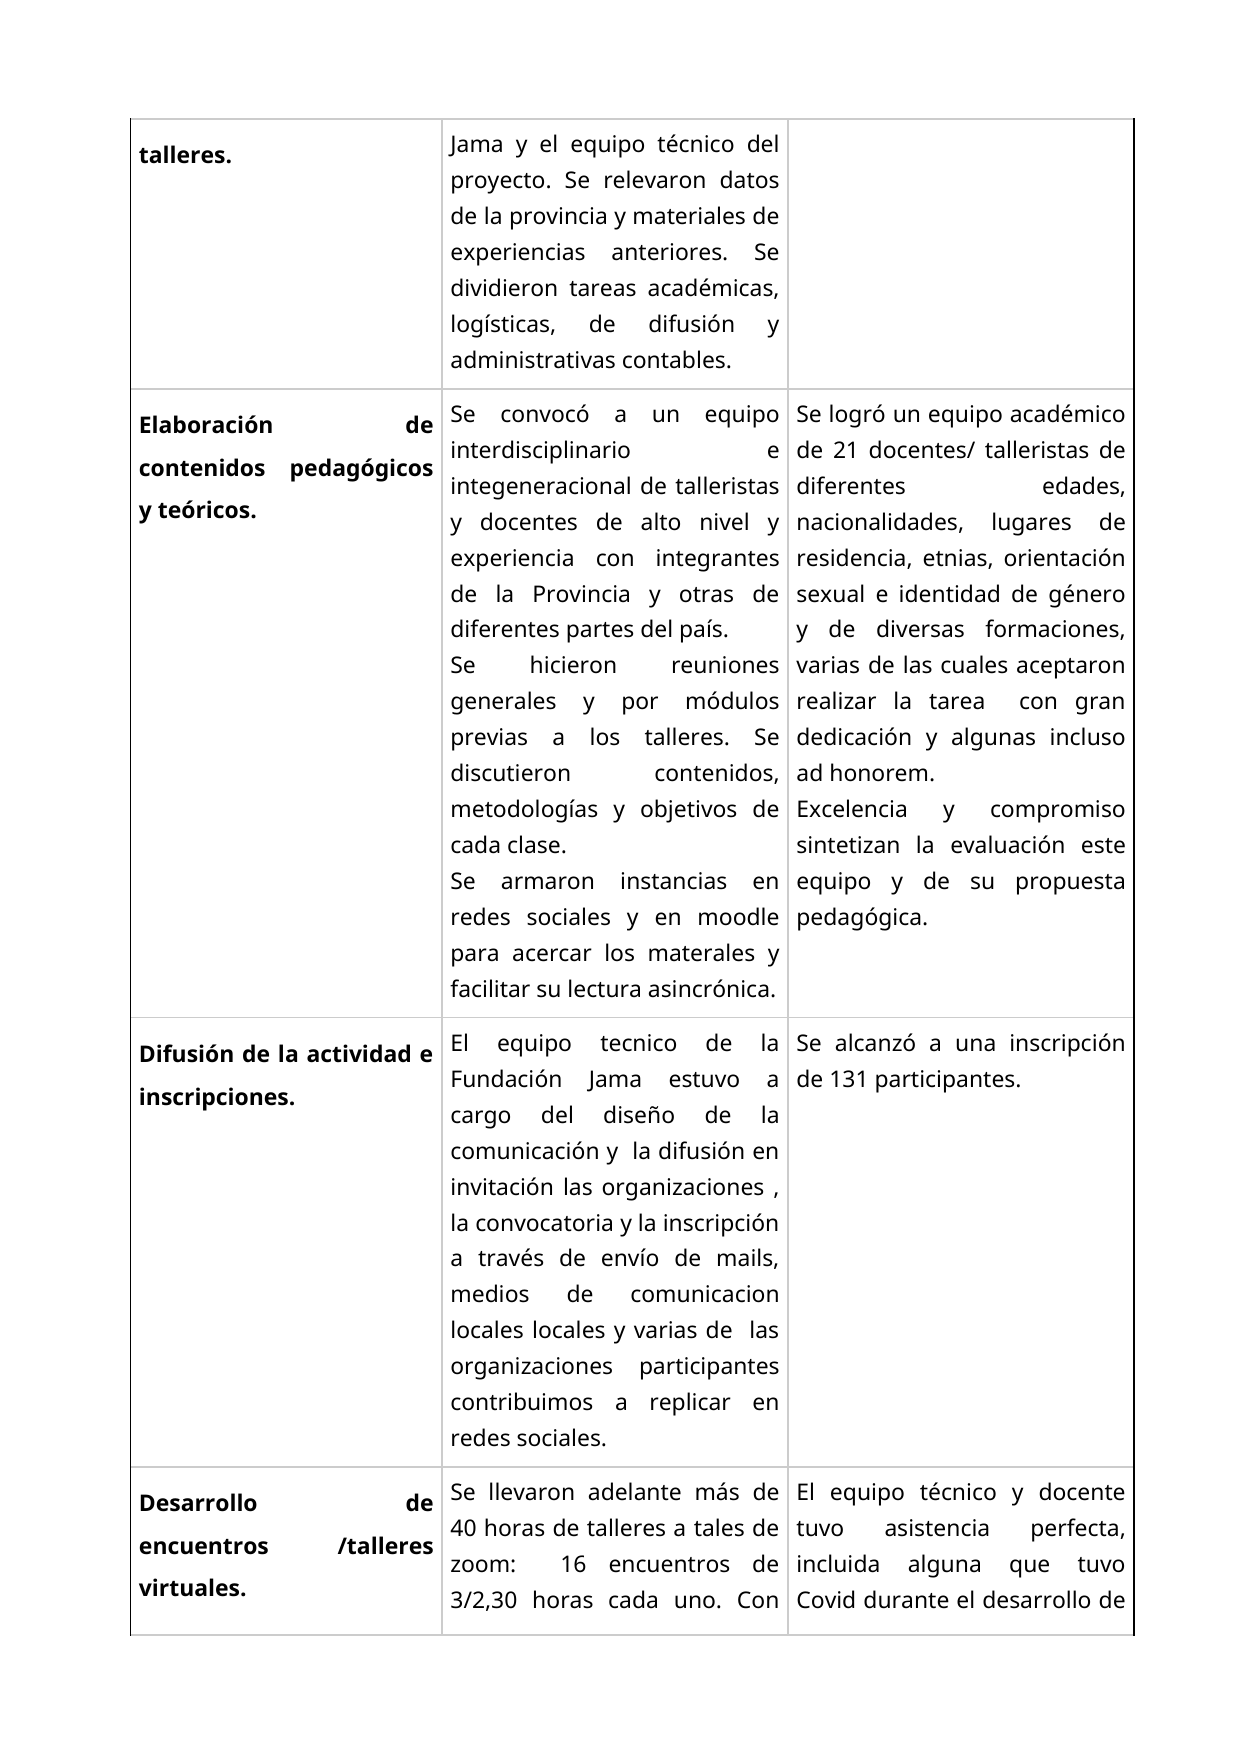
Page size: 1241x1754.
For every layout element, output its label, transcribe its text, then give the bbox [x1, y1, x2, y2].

table_cell El equipo tecnico de la Fundación Jama estuvo a cargo del diseño de la comunicación y la difusión en invitación las organizaciones , la convocatoria y la inscripción a través de envío de mails, medios de comunicacion locales locales y varias de las organizaciones participantes contribuimos a replicar en redes sociales. [443, 1018, 787, 1466]
table_cell Se alcanzó a una inscripción de 131 participantes. [789, 1018, 1133, 1466]
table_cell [789, 120, 1133, 388]
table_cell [131, 120, 441, 388]
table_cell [443, 1468, 787, 1634]
table_cell Se convocó a un equipo interdisciplinario e integeneracional de talleristas y docentes de alto nivel y experiencia con integrantes de la Provincia y otras de diferentes partes del país. Se hicieron reuniones generales y por módulos previas a los talleres. Se discutieron contenidos, metodologías y objetivos de cada clase. Se armaron instancias en redes sociales y en moodle para acercar los materales y facilitar su lectura asincrónica. [443, 390, 787, 1017]
table_cell Difusión de la actividad e inscripciones. [131, 1018, 441, 1466]
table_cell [443, 120, 787, 388]
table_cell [131, 1468, 441, 1634]
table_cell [789, 1468, 1133, 1634]
table_cell Se logró un equipo académico de 21 docentes/ talleristas de diferentes edades, nacionalidades, lugares de residencia, etnias, orientación sexual e identidad de género y de diversas formaciones, varias de las cuales aceptaron realizar la tarea con gran dedicación y algunas incluso ad honorem. Excelencia y compromiso sintetizan la evaluación este equipo y de su propuesta pedagógica. [789, 390, 1133, 1017]
table_cell Elaboración de contenidos pedagógicos y teóricos. [131, 390, 441, 1017]
